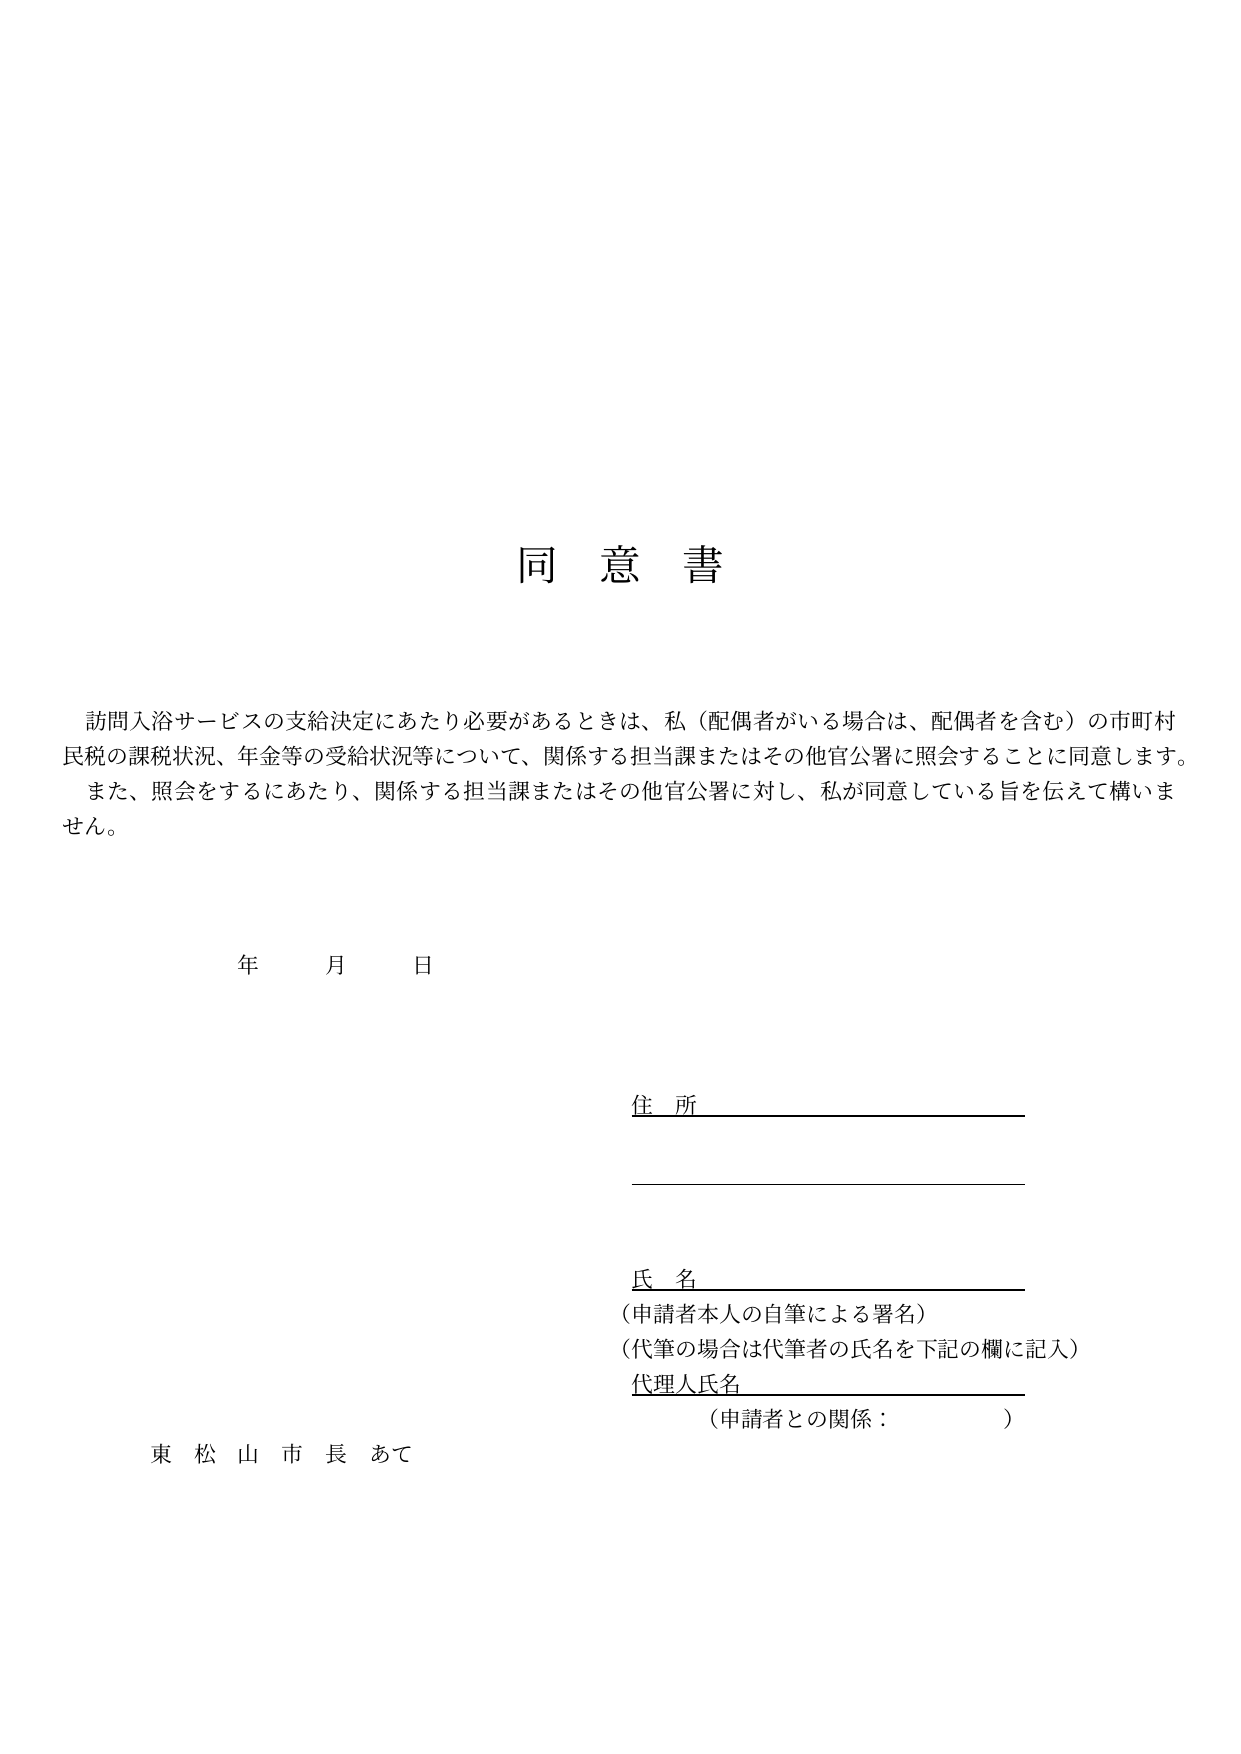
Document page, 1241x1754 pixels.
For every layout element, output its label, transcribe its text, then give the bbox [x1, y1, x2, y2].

text （申請者との関係： ） [63, 1400, 1178, 1435]
text 住 所 [413, 1086, 1178, 1121]
text 訪問入浴サービスの支給決定にあたり必要があるときは、私（配偶者がいる場合は、配偶者を含む）の市町村民税の課税状況、年金等の受給状況等について、関係する担当課またはその他官公署に照会することに同意します。 [63, 702, 1178, 772]
text （代筆の場合は代筆者の氏名を下記の欄に記入） [63, 1331, 1178, 1366]
text また、照会をするにあたり、関係する担当課またはその他官公署に対し、私が同意している旨を伝えて構いません。 [63, 772, 1178, 842]
text 代理人氏名 [63, 1366, 1178, 1400]
text 東 松 山 市 長 あて [63, 1435, 1178, 1470]
text 同 意 書 [63, 528, 1178, 598]
text 氏 名 [413, 1261, 1178, 1296]
text 年 月 日 [63, 947, 1178, 982]
text （申請者本人の自筆による署名） [63, 1296, 1178, 1331]
